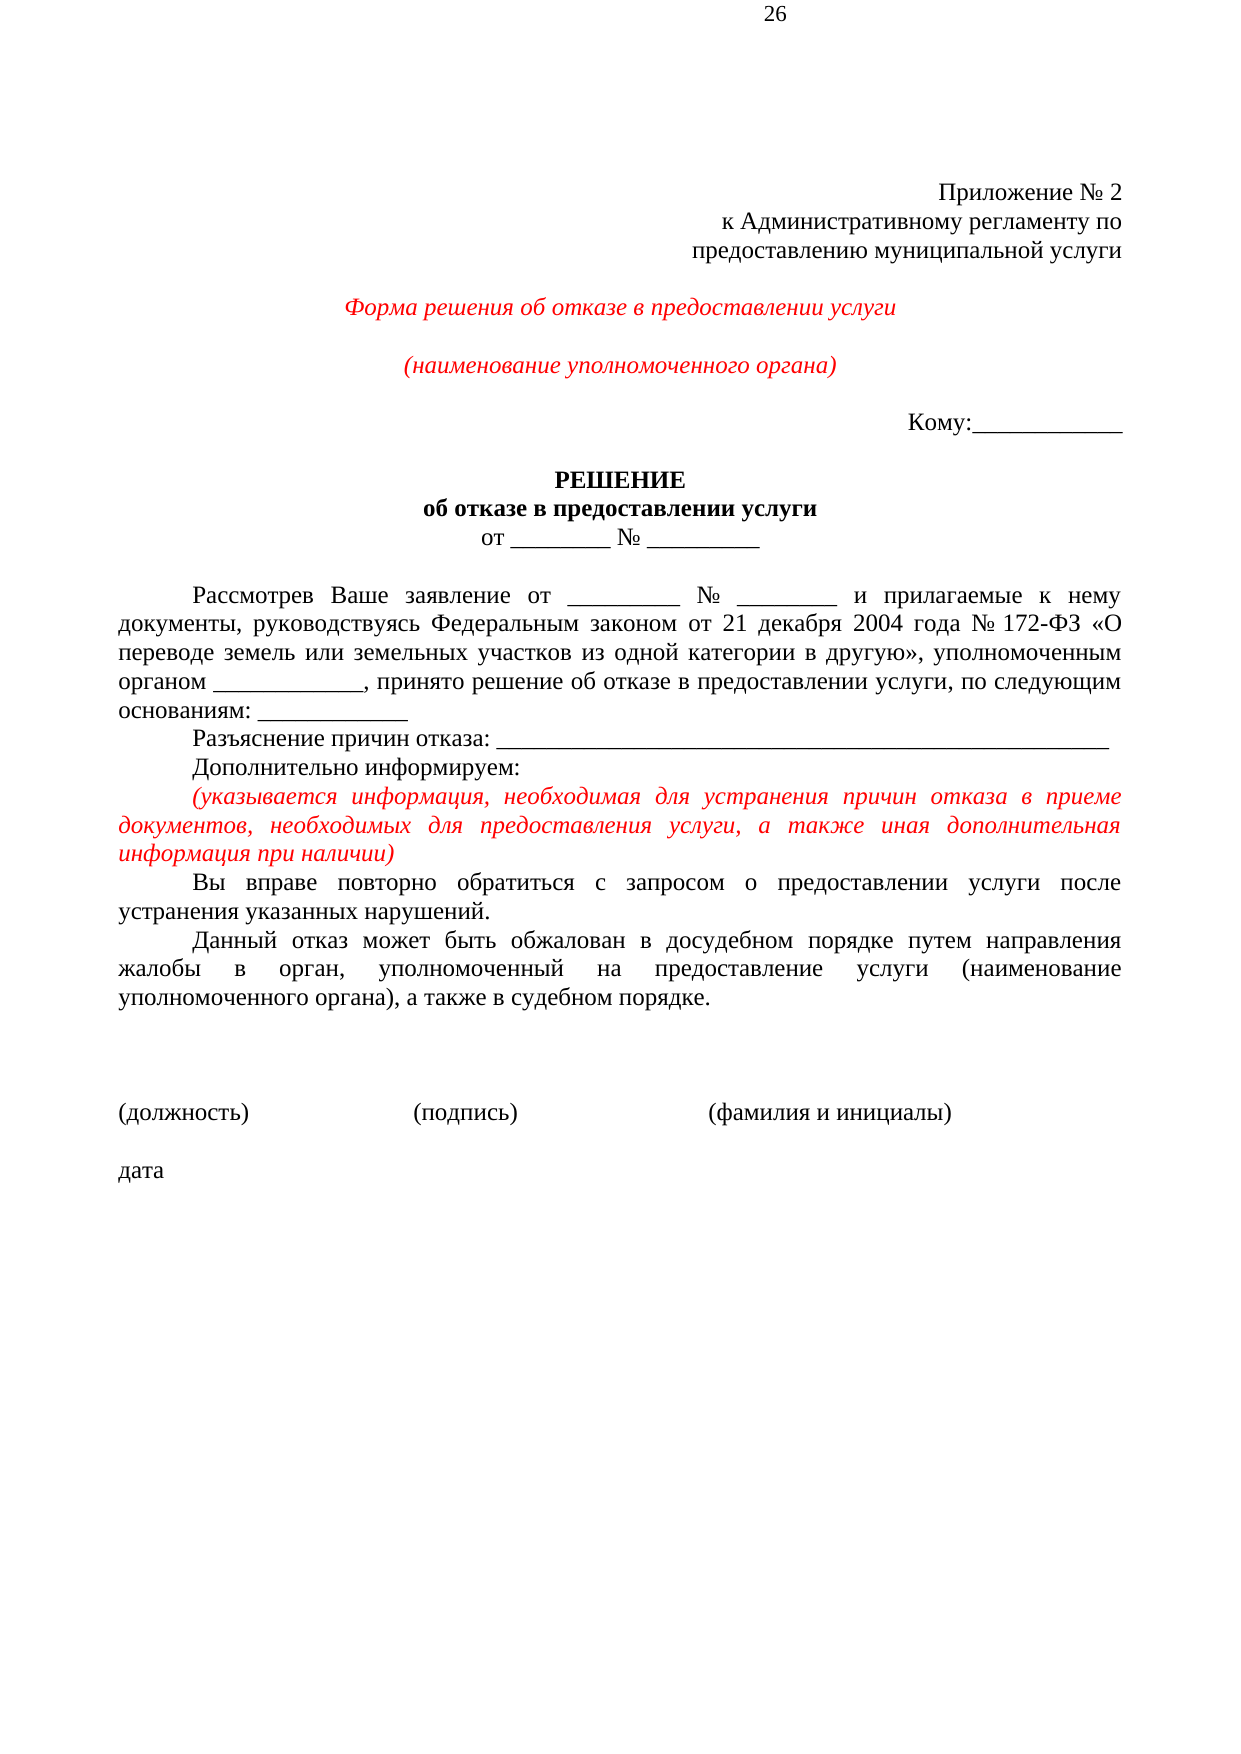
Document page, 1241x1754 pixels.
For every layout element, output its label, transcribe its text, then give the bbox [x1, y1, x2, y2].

text Кому:____________ [118, 407, 1122, 436]
text Вы вправе повторно обратиться с запросом о предоставлении услуги после устранения указанных нарушений. [118, 867, 1122, 925]
text (наименование уполномоченного органа) [118, 350, 1122, 378]
text от ________ № _________ [118, 522, 1122, 551]
text Форма решения об отказе в предоставлении услуги [118, 292, 1122, 321]
text дата [118, 1155, 1122, 1183]
text Дополнительно информируем: [118, 752, 1122, 781]
text Приложение № 2 [591, 177, 1122, 206]
text об отказе в предоставлении услуги [118, 493, 1122, 522]
text (указывается информация, необходимая для устранения причин отказа в приеме документов, необходимых для предоставления услуги, а также иная дополнительная информация при наличии) [118, 781, 1122, 867]
text Разъяснение причин отказа: _________________________________________________ [118, 723, 1122, 752]
text Рассмотрев Ваше заявление от _________ № ________ и прилагаемые к нему документы, руководствуясь Федеральным законом от 21 декабря 2004 года № 172-ФЗ «О переводе земель или земельных участков из одной категории в другую», уполномоченным органом ____________, принято решение об отказе в предоставлении услуги, по следующим основаниям: ____________ [118, 580, 1122, 723]
text к Административному регламенту по предоставлению муниципальной услуги [591, 206, 1122, 263]
text РЕШЕНИЕ [118, 465, 1122, 493]
text Данный отказ может быть обжалован в досудебном порядке путем направления жалобы в орган, уполномоченный на предоставление услуги (наименование уполномоченного органа), а также в судебном порядке. [118, 925, 1122, 1011]
text (должность) (подпись) (фамилия и инициалы) [118, 1097, 1122, 1126]
